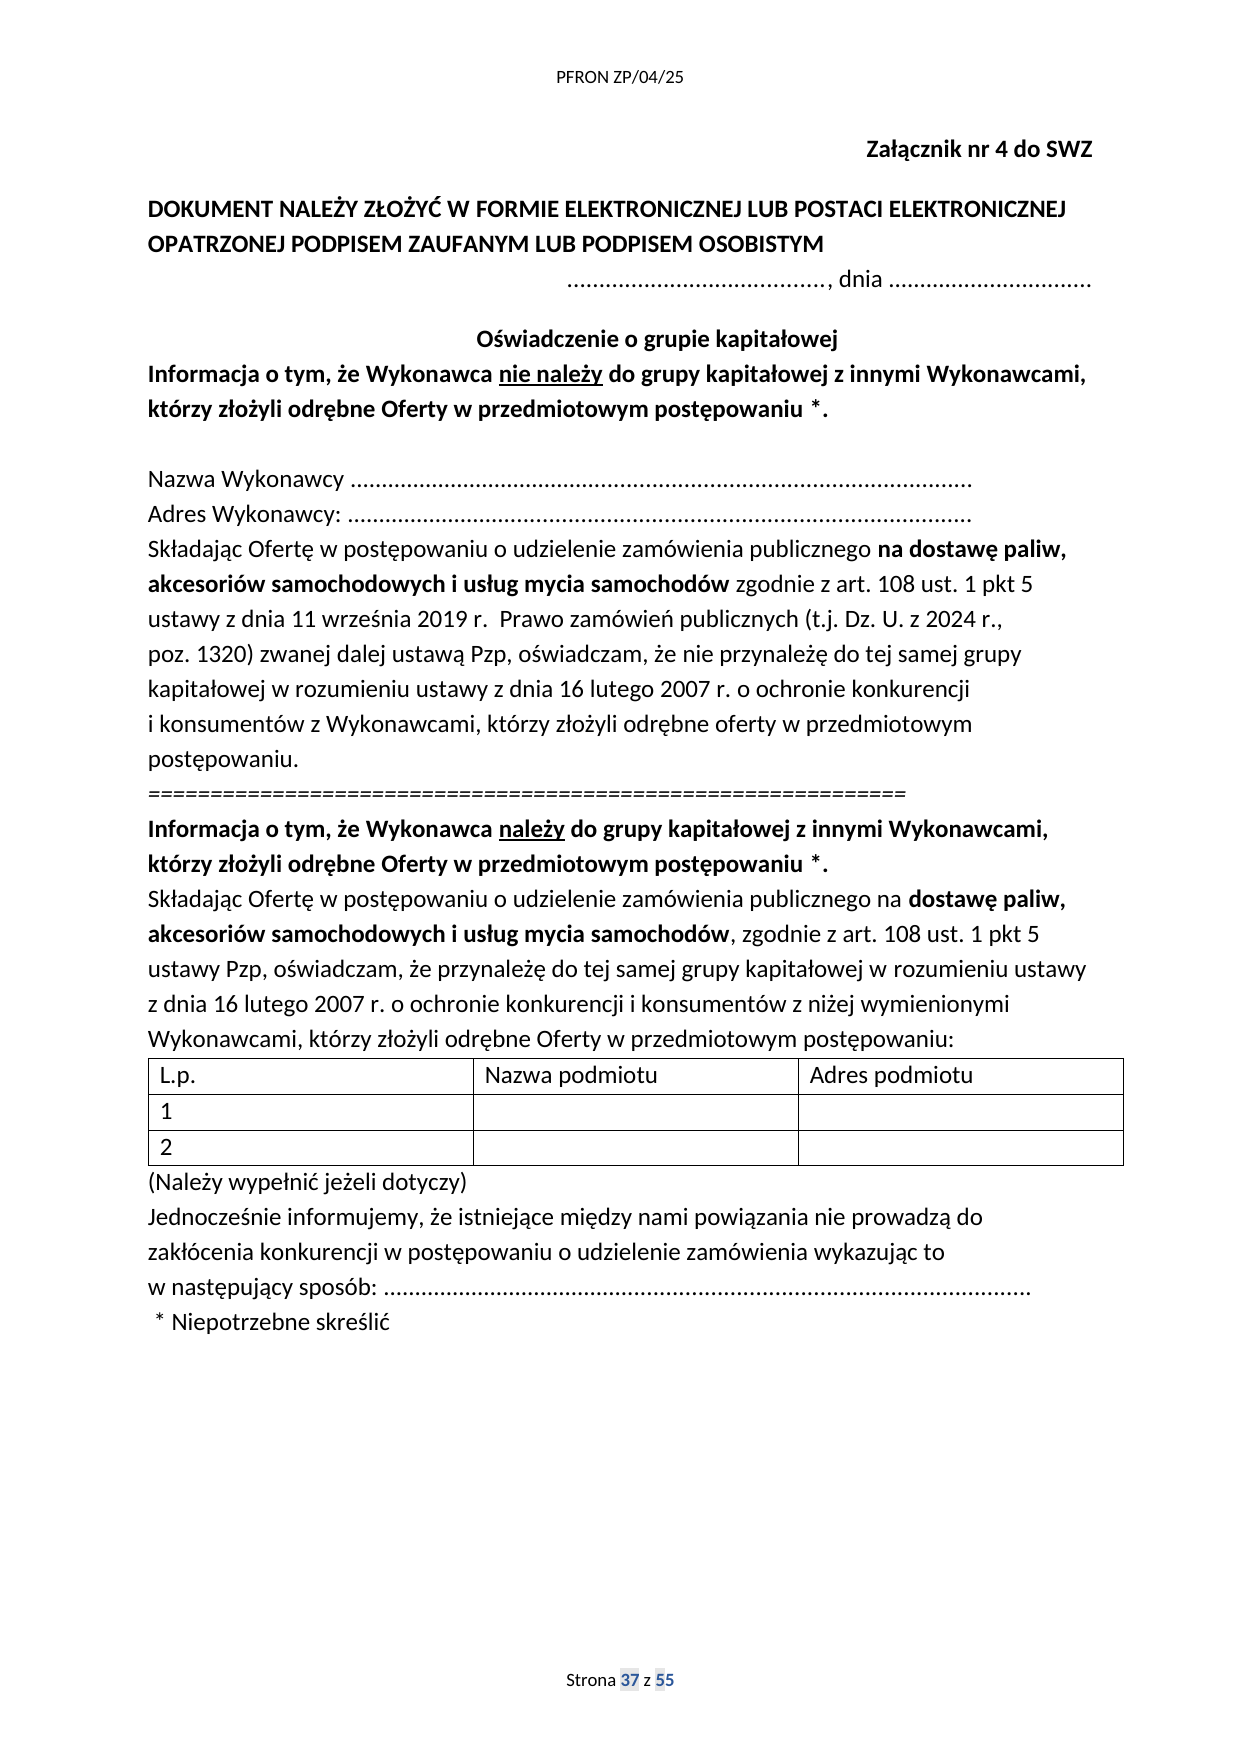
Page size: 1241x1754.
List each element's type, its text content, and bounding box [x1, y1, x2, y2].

table_cell [474, 1131, 798, 1165]
text Informacja o tym, że Wykonawca nie należy do grupy kapitałowej z innymi Wykonawcami, którzy złożyli odrębne Oferty w przedmiotowym postępowaniu *. [148, 358, 1092, 423]
text (Należy wypełnić jeżeli dotyczy) [148, 1166, 1092, 1197]
text * Niepotrzebne skreślić [148, 1306, 1092, 1337]
table_cell [799, 1131, 1123, 1165]
text Informacja o tym, że Wykonawca należy do grupy kapitałowej z innymi Wykonawcami, którzy złożyli odrębne Oferty w przedmiotowym postępowaniu *. [148, 813, 1092, 878]
table_cell [799, 1095, 1123, 1129]
table_cell [474, 1095, 798, 1129]
table_header Nazwa podmiotu [474, 1059, 798, 1094]
text DOKUMENT NALEŻY ZŁOŻYĆ W FORMIE ELEKTRONICZNEJ LUB POSTACI ELEKTRONICZNEJ OPATRZONEJ PODPISEM ZAUFANYM LUB PODPISEM OSOBISTYM [148, 193, 1092, 258]
subtitle Oświadczenie o grupie kapitałowej [222, 323, 1092, 353]
subtitle Załącznik nr 4 do SWZ [148, 133, 1092, 163]
text ============================================================= [148, 778, 1092, 808]
table_cell 2 [149, 1131, 473, 1165]
text , dnia [148, 263, 1092, 293]
text Adres Wykonawcy: [148, 498, 1092, 528]
table_header L.p. [149, 1059, 473, 1094]
text Jednocześnie informujemy, że istniejące między nami powiązania nie prowadzą do zakłócenia konkurencji w postępowaniu o udzielenie zamówienia wykazując to w następujący sposób: [148, 1201, 1092, 1302]
text Nazwa Wykonawcy [148, 463, 1092, 493]
table_cell 1 [149, 1095, 473, 1129]
text Składając Ofertę w postępowaniu o udzielenie zamówienia publicznego na dostawę paliw, akcesoriów samochodowych i usług mycia samochodów zgodnie z art. 108 ust. 1 pkt 5 ustawy z dnia 11 września 2019 r. Prawo zamówień publicznych (t.j. Dz. U. z 2024 r., poz. 1320) zwanej dalej ustawą Pzp, oświadczam, że nie przynależę do tej samej grupy kapitałowej w rozumieniu ustawy z dnia 16 lutego 2007 r. o ochronie konkurencji i konsumentów z Wykonawcami, którzy złożyli odrębne oferty w przedmiotowym postępowaniu. [148, 533, 1092, 773]
table_header Adres podmiotu [799, 1059, 1123, 1094]
text Składając Ofertę w postępowaniu o udzielenie zamówienia publicznego na dostawę paliw, akcesoriów samochodowych i usług mycia samochodów, zgodnie z art. 108 ust. 1 pkt 5 ustawy Pzp, oświadczam, że przynależę do tej samej grupy kapitałowej w rozumieniu ustawy z dnia 16 lutego 2007 r. o ochronie konkurencji i konsumentów z niżej wymienionymi Wykonawcami, którzy złożyli odrębne Oferty w przedmiotowym postępowaniu: [148, 883, 1092, 1053]
